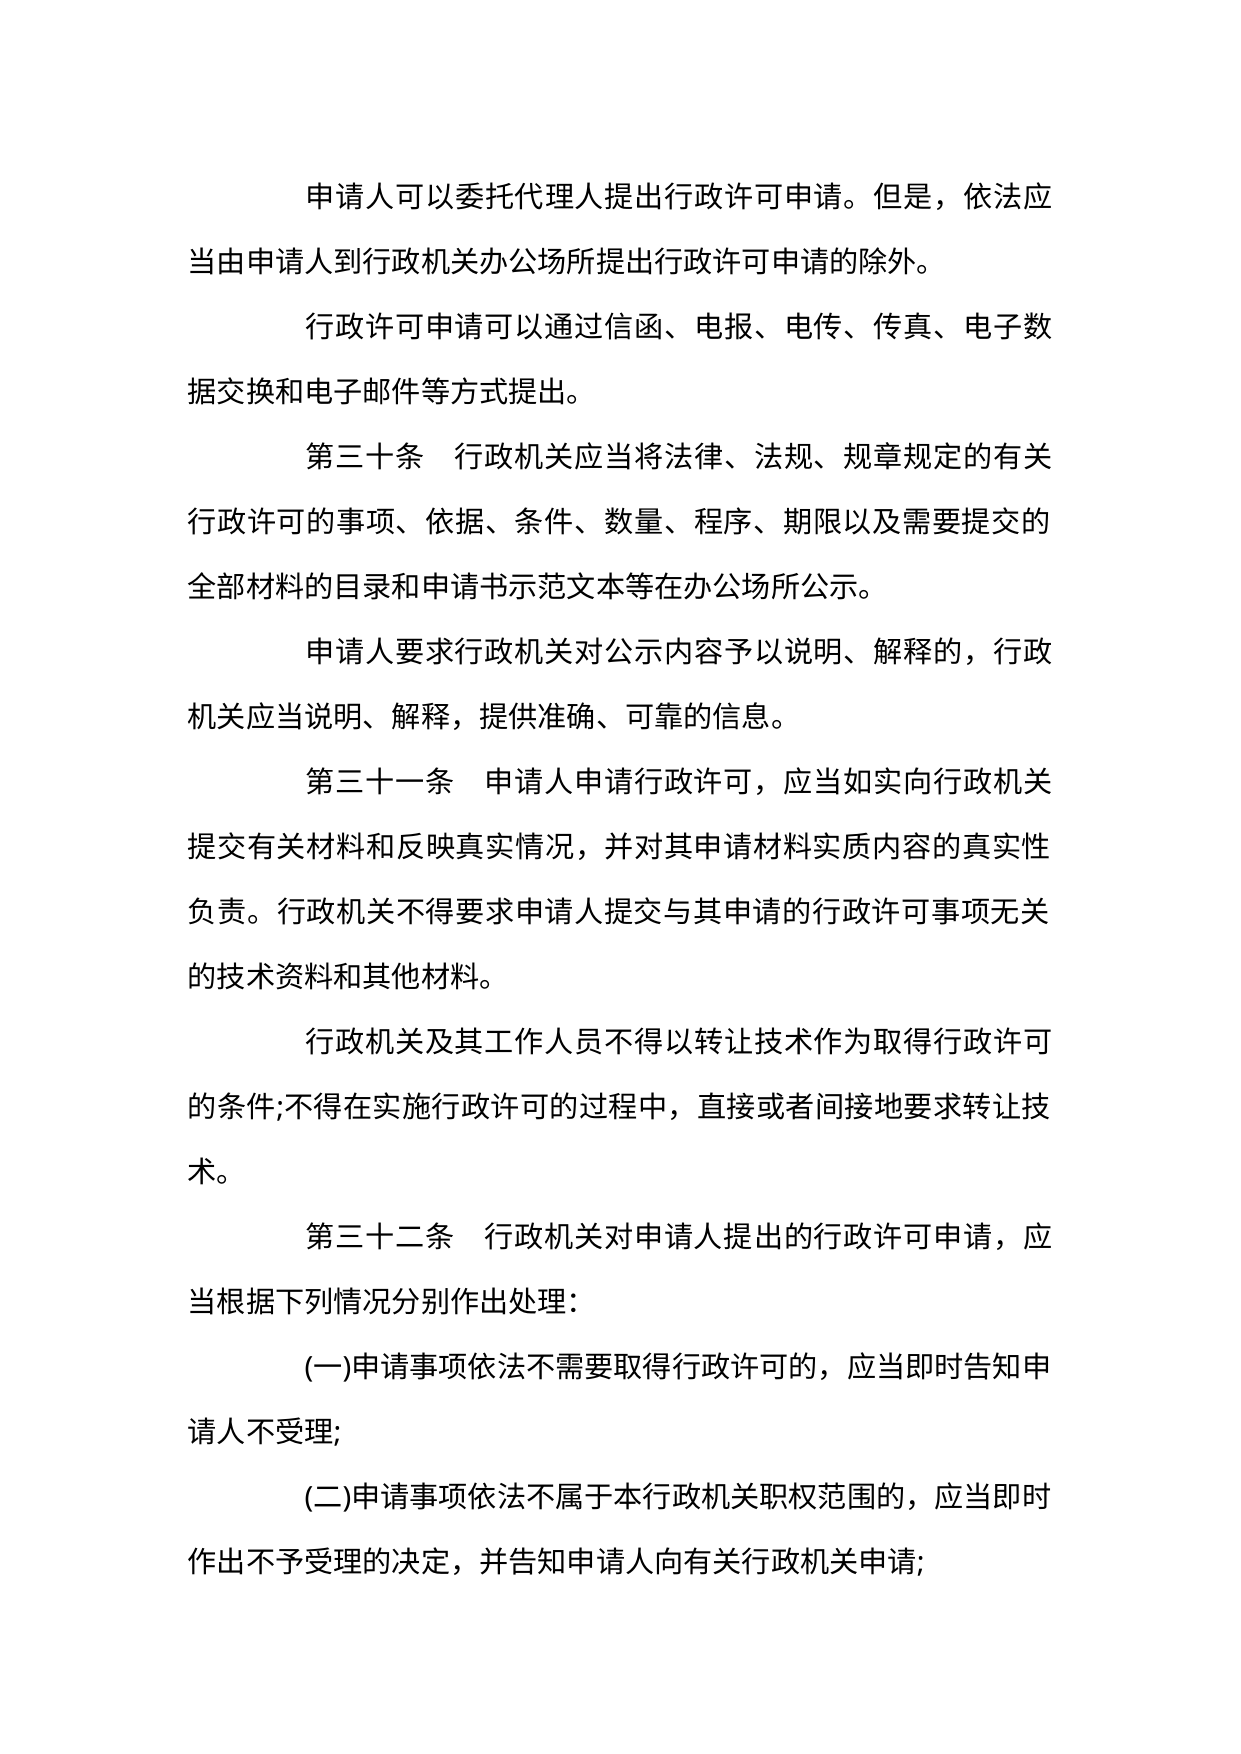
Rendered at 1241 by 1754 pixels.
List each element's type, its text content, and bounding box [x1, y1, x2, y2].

text (二)申请事项依法不属于本行政机关职权范围的，应当即时作出不予受理的决定，并告知申请人向有关行政机关申请; [187, 1462, 1053, 1592]
text (一)申请事项依法不需要取得行政许可的，应当即时告知申请人不受理; [187, 1332, 1053, 1462]
text 第三十二条 行政机关对申请人提出的行政许可申请，应当根据下列情况分别作出处理： [187, 1202, 1053, 1332]
text 申请人要求行政机关对公示内容予以说明、解释的，行政机关应当说明、解释，提供准确、可靠的信息。 [187, 617, 1053, 747]
text 行政机关及其工作人员不得以转让技术作为取得行政许可的条件;不得在实施行政许可的过程中，直接或者间接地要求转让技术。 [187, 1007, 1053, 1202]
text 第三十条 行政机关应当将法律、法规、规章规定的有关行政许可的事项、依据、条件、数量、程序、期限以及需要提交的全部材料的目录和申请书示范文本等在办公场所公示。 [187, 422, 1053, 617]
text 申请人可以委托代理人提出行政许可申请。但是，依法应当由申请人到行政机关办公场所提出行政许可申请的除外。 [187, 162, 1053, 292]
text 行政许可申请可以通过信函、电报、电传、传真、电子数据交换和电子邮件等方式提出。 [187, 292, 1053, 422]
text 第三十一条 申请人申请行政许可，应当如实向行政机关提交有关材料和反映真实情况，并对其申请材料实质内容的真实性负责。行政机关不得要求申请人提交与其申请的行政许可事项无关的技术资料和其他材料。 [187, 747, 1053, 1007]
